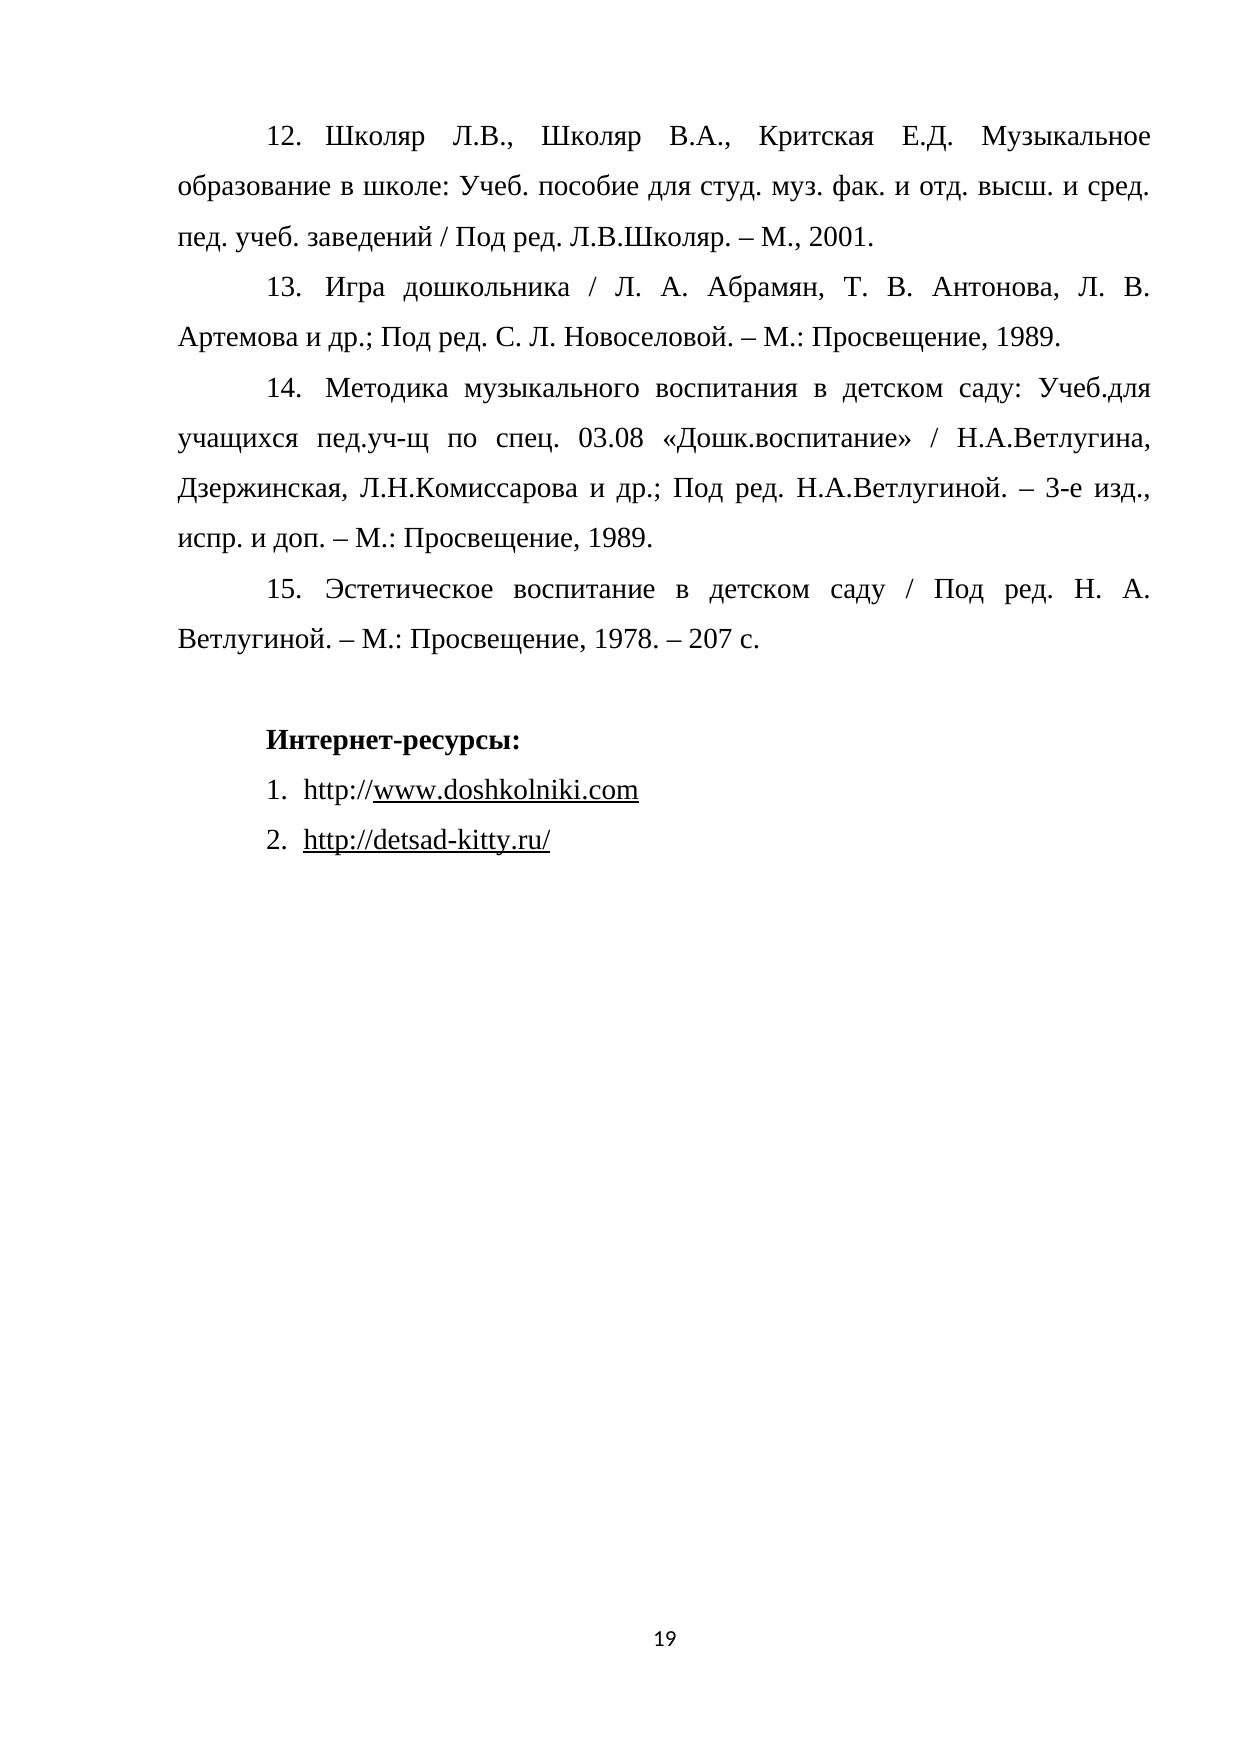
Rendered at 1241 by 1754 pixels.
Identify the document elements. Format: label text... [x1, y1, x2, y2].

text Интернет-ресурсы: [266, 722, 1152, 755]
list http://detsad-kitty.ru/ [266, 822, 1152, 856]
list Методика музыкального воспитания в детском саду: Учеб.для учащихся пед.уч-щ по спец. 03.08 «Дошк.воспитание» / Н.А.Ветлугина, Дзержинская, Л.Н.Комиссарова и др.; Под ред. Н.А.Ветлугиной. – 3-е изд., испр. и доп. – М.: Просвещение, 1989. [177, 370, 1152, 554]
list Школяр Л.В., Школяр В.А., Критская Е.Д. Музыкальное образование в школе: Учеб. пособие для студ. муз. фак. и отд. высш. и сред. пед. учеб. заведений / Под ред. Л.В.Школяр. – М., 2001. [177, 118, 1152, 252]
list http://www.doshkolniki.com [266, 772, 1152, 806]
list Игра дошкольника / Л. А. Абрамян, Т. В. Антонова, Л. В. Артемова и др.; Под ред. С. Л. Новоселовой. – М.: Просвещение, 1989. [177, 269, 1152, 353]
list Эстетическое воспитание в детском саду / Под ред. Н. А. Ветлугиной. – М.: Просвещение, 1978. – 207 с. [177, 571, 1152, 655]
